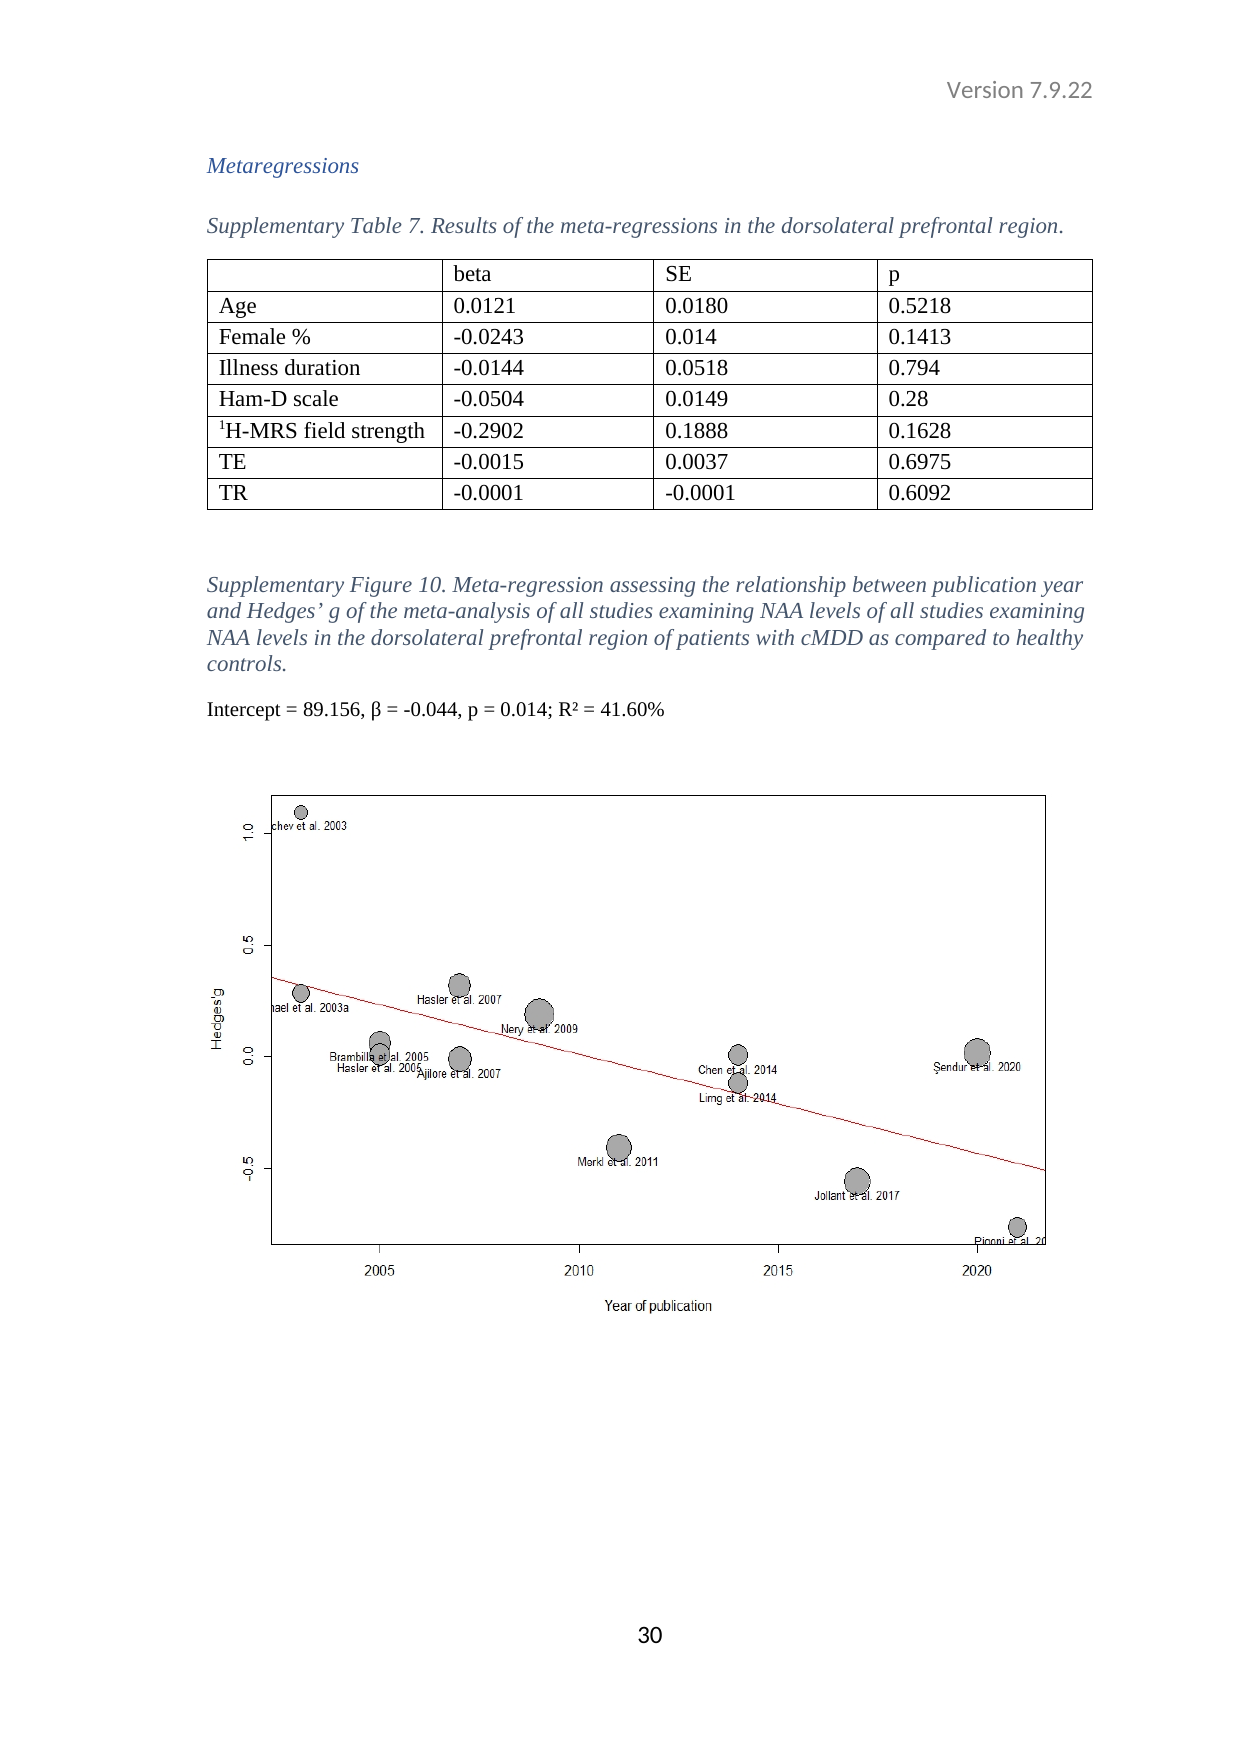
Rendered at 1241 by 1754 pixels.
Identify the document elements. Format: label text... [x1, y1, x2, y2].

table_cell 0.6975 [878, 448, 1092, 478]
table_cell TR [208, 479, 442, 509]
text Intercept = 89.156, β = -0.044, p = 0.014; R² = 41.60% [207, 697, 1093, 721]
table_cell Female % [208, 323, 442, 353]
text Supplementary Figure 10. Meta-regression assessing the relationship between publication year and Hedges’ g of the meta-analysis of all studies examining NAA levels of all studies examining NAA levels in the dorsolateral prefrontal region of patients with cMDD as compared to healthy controls. [207, 571, 1093, 676]
table_cell 0.5218 [878, 292, 1092, 322]
table_cell 0.0121 [443, 292, 653, 322]
picture [206, 724, 1079, 1332]
table_cell 0.1413 [878, 323, 1092, 353]
table_header SE [654, 260, 877, 291]
table_cell -0.0001 [654, 479, 877, 509]
table_cell 1H-MRS field strength [208, 417, 442, 447]
table_cell 0.1628 [878, 417, 1092, 447]
table_header beta [443, 260, 653, 291]
table_cell 0.794 [878, 354, 1092, 384]
table_header p [878, 260, 1092, 291]
subtitle Metaregressions [207, 152, 1093, 178]
table_cell -0.0243 [443, 323, 653, 353]
table_cell Illness duration [208, 354, 442, 384]
table_cell 0.0180 [654, 292, 877, 322]
table_cell -0.0001 [443, 479, 653, 509]
table_cell -0.2902 [443, 417, 653, 447]
text Supplementary Table 7. Results of the meta-regressions in the dorsolateral prefrontal region. [207, 212, 1093, 238]
table_cell 0.0149 [654, 385, 877, 416]
table_cell Age [208, 292, 442, 322]
table_cell 0.0518 [654, 354, 877, 384]
table_cell 0.1888 [654, 417, 877, 447]
table_cell TE [208, 448, 442, 478]
table_cell -0.0504 [443, 385, 653, 416]
table_header [208, 260, 442, 291]
table_cell Ham-D scale [208, 385, 442, 416]
table_cell 0.0037 [654, 448, 877, 478]
table_cell 0.014 [654, 323, 877, 353]
table_cell 0.6092 [878, 479, 1092, 509]
table_cell -0.0144 [443, 354, 653, 384]
table_cell -0.0015 [443, 448, 653, 478]
table_cell 0.28 [878, 385, 1092, 416]
